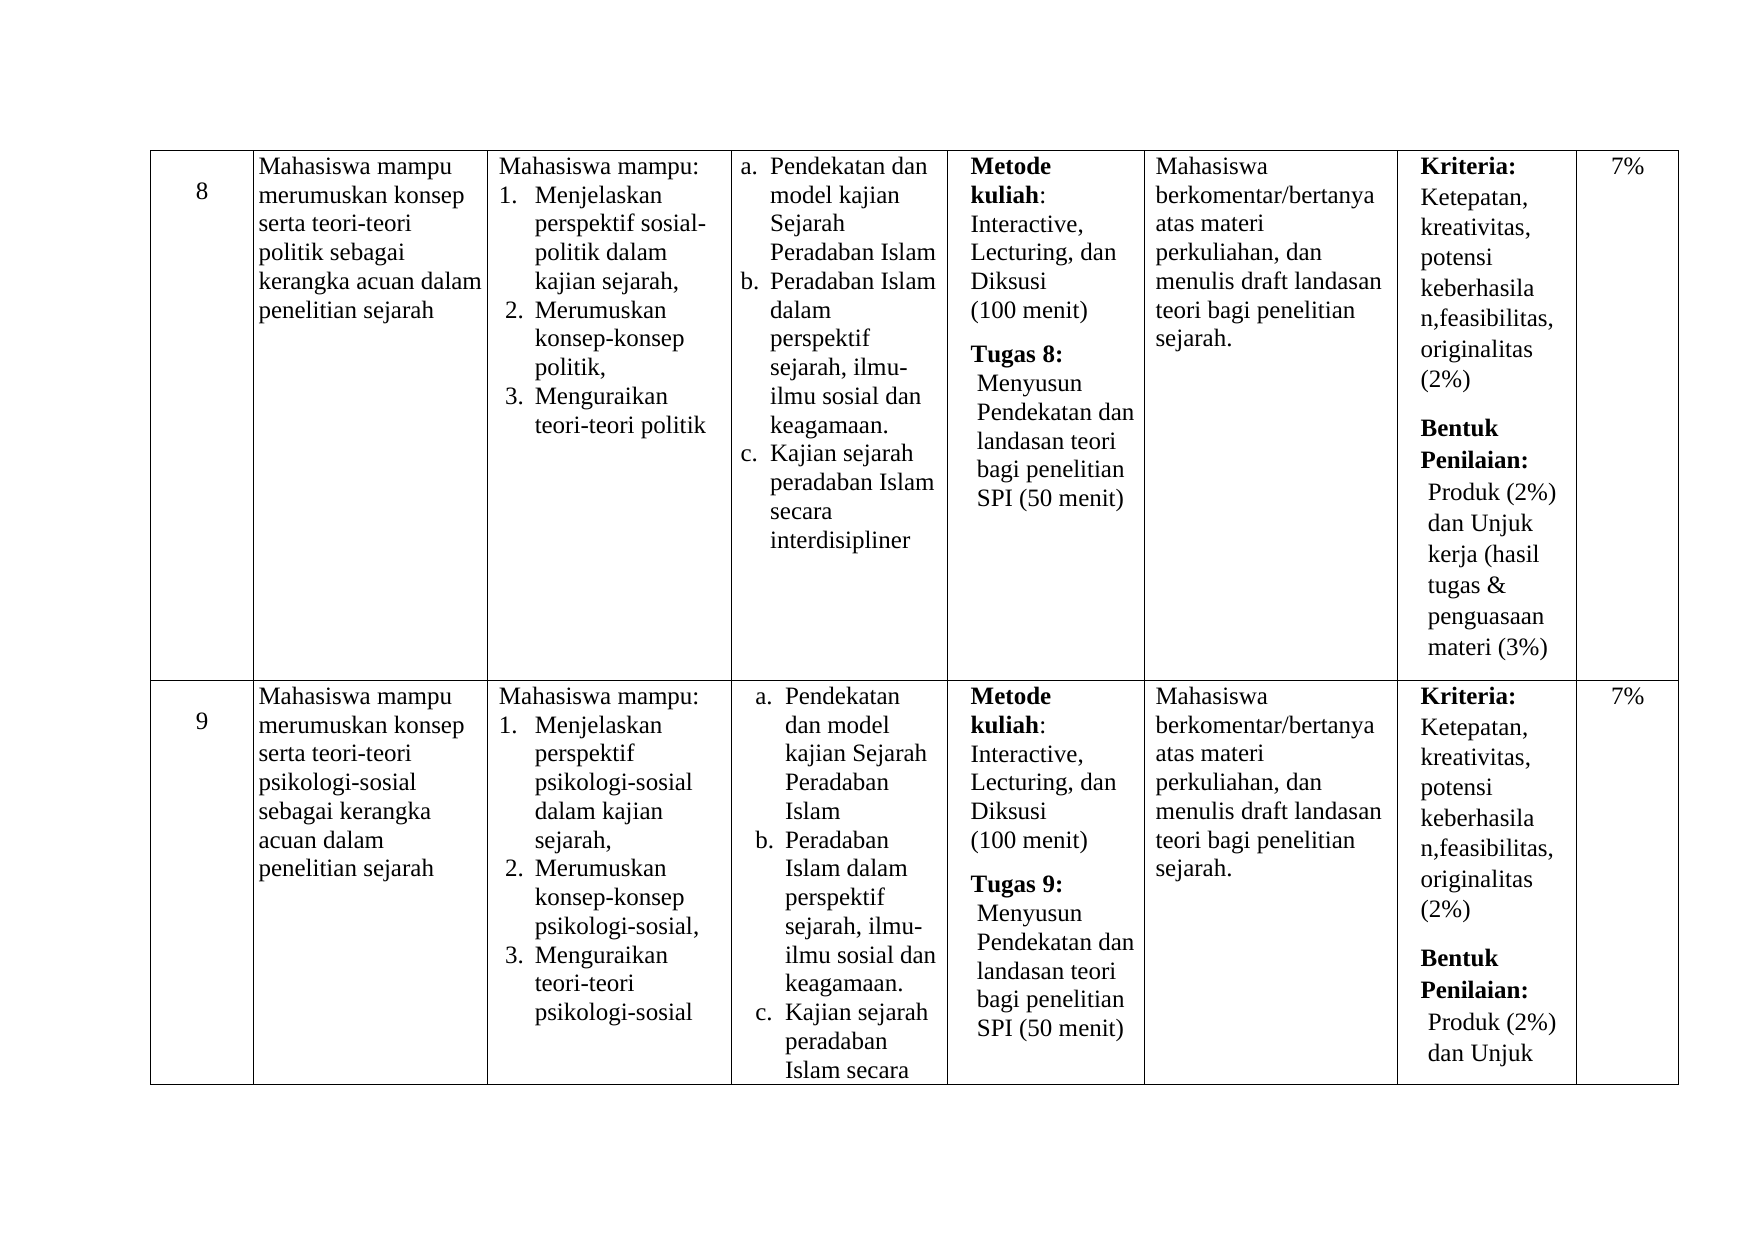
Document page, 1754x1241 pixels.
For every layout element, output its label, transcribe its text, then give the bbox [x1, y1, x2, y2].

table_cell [732, 681, 947, 1083]
table_cell 8 [151, 151, 253, 680]
table_cell 7% [1577, 151, 1678, 680]
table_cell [1398, 151, 1576, 680]
table_cell Metode kuliah: Interactive, Lecturing, dan Diksusi (100 menit) Tugas 8: Menyusun Pendekatan dan landasan teori bagi penelitian SPI (50 menit) [948, 151, 1144, 680]
table_cell 7% [1577, 681, 1678, 1083]
table_cell Mahasiswa mampu: Menjelaskan perspektif sosial-politik dalam kajian sejarah, Merumuskan konsep-konsep politik, Menguraikan teori-teori politik [488, 151, 731, 680]
table_cell 9 [151, 681, 253, 1083]
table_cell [948, 681, 1144, 1083]
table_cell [1145, 681, 1397, 1083]
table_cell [488, 681, 731, 1083]
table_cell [1398, 681, 1576, 1083]
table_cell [254, 681, 487, 1083]
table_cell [1145, 151, 1397, 680]
table_cell Mahasiswa mampu merumuskan konsep serta teori-teori politik sebagai kerangka acuan dalam penelitian sejarah [254, 151, 487, 680]
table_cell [732, 151, 947, 680]
